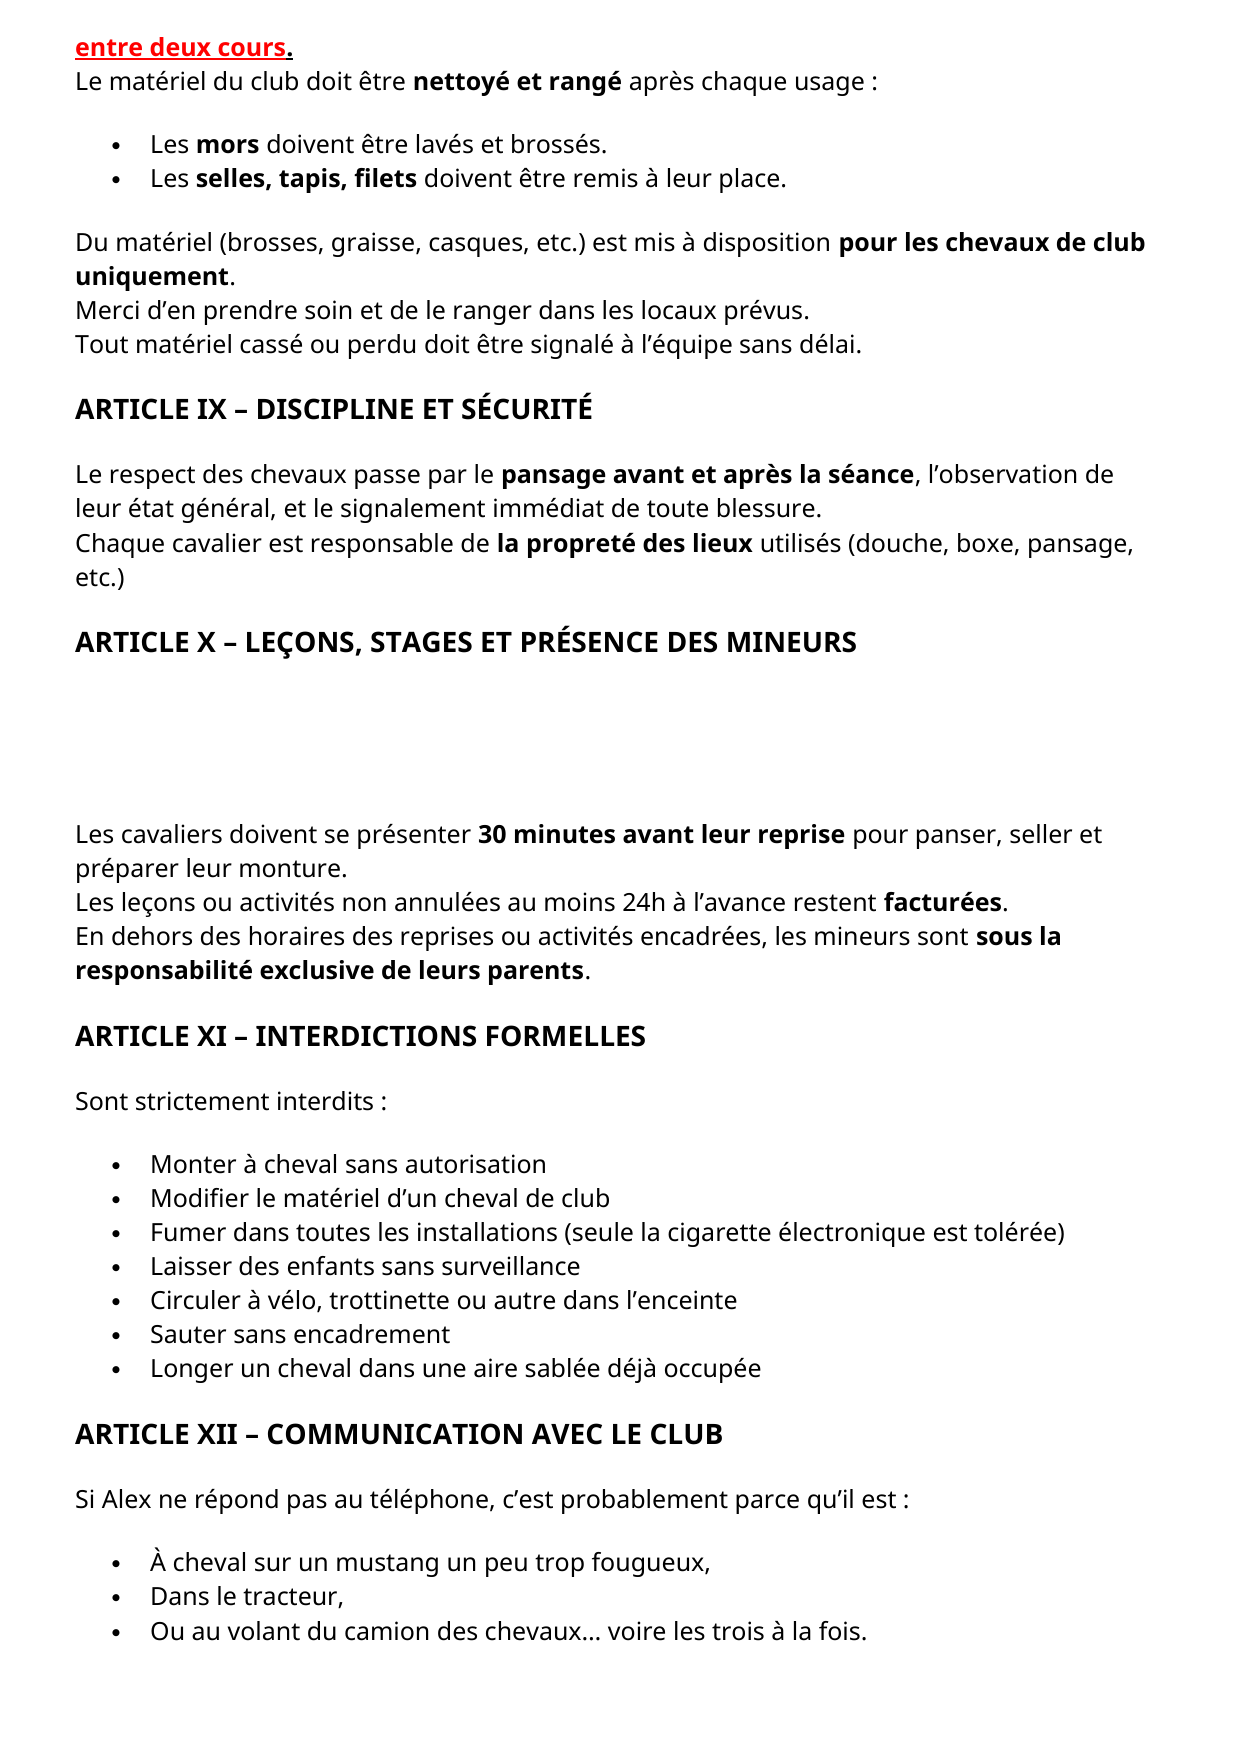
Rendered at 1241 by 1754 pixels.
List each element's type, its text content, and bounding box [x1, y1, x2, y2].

list Monter à cheval sans autorisation [112, 1147, 1165, 1181]
list Longer un cheval dans une aire sablée déjà occupée [112, 1351, 1165, 1385]
list Laisser des enfants sans surveillance [112, 1249, 1165, 1283]
text ARTICLE IX – DISCIPLINE ET SÉCURITÉ [75, 389, 1165, 428]
list Modifier le matériel d’un cheval de club [112, 1181, 1165, 1215]
text Sont strictement interdits : [75, 1083, 1165, 1117]
list Fumer dans toutes les installations (seule la cigarette électronique est tolérée) [112, 1215, 1165, 1249]
text Les cavaliers doivent se présenter 30 minutes avant leur reprise pour panser, seller et préparer leur monture. Les leçons ou activités non annulées au moins 24h à l’avance restent facturées. En dehors des horaires des reprises ou activités encadrées, les mineurs sont sous la responsabilité exclusive de leurs parents. [75, 816, 1165, 987]
list Dans le tracteur, [112, 1579, 1165, 1613]
text Le respect des chevaux passe par le pansage avant et après la séance, l’observation de leur état général, et le signalement immédiat de toute blessure. Chaque cavalier est responsable de la propreté des lieux utilisés (douche, boxe, pansage, etc.) [75, 457, 1165, 593]
text ARTICLE XI – INTERDICTIONS FORMELLES [75, 1016, 1165, 1054]
text ARTICLE XII – COMMUNICATION AVEC LE CLUB [75, 1414, 1165, 1453]
list Les selles, tapis, filets doivent être remis à leur place. [112, 161, 1165, 195]
list Ou au volant du camion des chevaux… voire les trois à la fois. [112, 1613, 1165, 1647]
text Si Alex ne répond pas au téléphone, c’est probablement parce qu’il est : [75, 1482, 1165, 1516]
list À cheval sur un mustang un peu trop fougueux, [112, 1545, 1165, 1579]
text ARTICLE X – LEÇONS, STAGES ET PRÉSENCE DES MINEURS [75, 622, 1165, 661]
list Les mors doivent être lavés et brossés. [112, 127, 1165, 161]
list Circuler à vélo, trottinette ou autre dans l’enceinte [112, 1283, 1165, 1317]
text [75, 29, 1165, 98]
list Sauter sans encadrement [112, 1317, 1165, 1351]
text Du matériel (brosses, graisse, casques, etc.) est mis à disposition pour les chevaux de club uniquement. Merci d’en prendre soin et de le ranger dans les locaux prévus. Tout matériel cassé ou perdu doit être signalé à l’équipe sans délai. [75, 224, 1165, 360]
